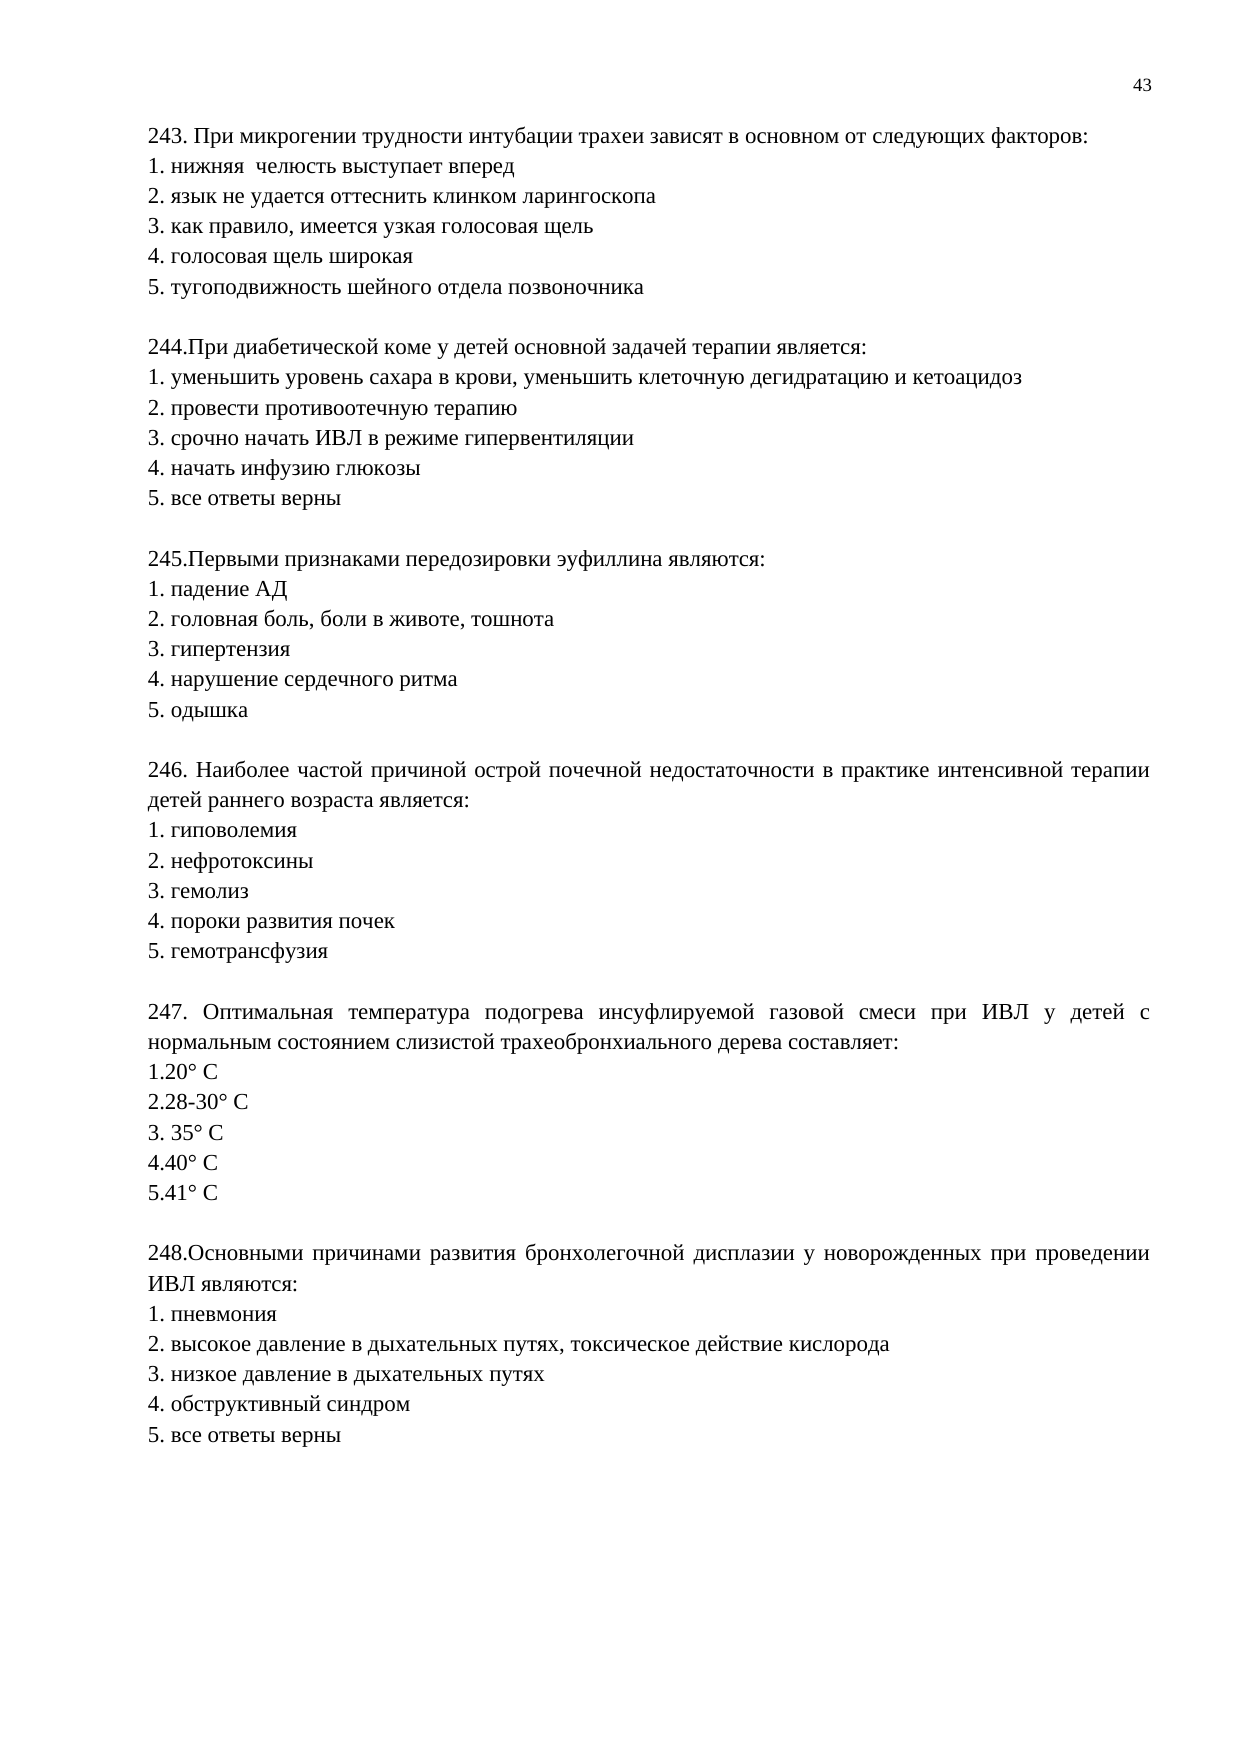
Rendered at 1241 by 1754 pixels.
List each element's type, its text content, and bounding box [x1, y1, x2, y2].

text 1. пневмония [148, 1300, 1152, 1326]
text 4. обструктивный синдром [148, 1390, 1152, 1417]
text 2. головная боль, боли в животе, тошнота [148, 605, 1152, 631]
text 2. нефротоксины [148, 847, 1152, 873]
text 248.Основными причинами развития бронхолегочной дисплазии у новорожденных при проведении ИВЛ являются: [148, 1239, 1152, 1296]
text 1. падение АД [148, 575, 1152, 601]
text 1.20° С [148, 1058, 1152, 1084]
text 1. нижняя челюсть выступает вперед [148, 152, 1152, 178]
text 247. Оптимальная температура подогрева инсуфлируемой газовой смеси при ИВЛ у детей с нормальным состоянием слизистой трахеобронхиального дерева составляет: [148, 998, 1152, 1054]
text 5. одышка [148, 696, 1152, 722]
text 3. гемолиз [148, 877, 1152, 903]
text 3. гипертензия [148, 635, 1152, 662]
text 4. начать инфузию глюкозы [148, 454, 1152, 480]
text 5.41° С [148, 1179, 1152, 1205]
text 4. нарушение сердечного ритма [148, 665, 1152, 692]
text 3. 35° С [148, 1118, 1152, 1145]
text 244.При диабетической коме у детей основной задачей терапии является: [148, 333, 1152, 359]
text 3. срочно начать ИВЛ в режиме гипервентиляции [148, 424, 1152, 450]
text 246. Наиболее частой причиной острой почечной недостаточности в практике интенсивной терапии детей раннего возраста является: [148, 756, 1152, 813]
text 5. все ответы верны [148, 484, 1152, 511]
text 2. высокое давление в дыхательных путях, токсическое действие кислорода [148, 1330, 1152, 1356]
text 4. голосовая щель широкая [148, 242, 1152, 269]
text 2. язык не удается оттеснить клинком ларингоскопа [148, 182, 1152, 208]
text 3. низкое давление в дыхательных путях [148, 1360, 1152, 1387]
text 245.Первыми признаками передозировки эуфиллина являются: [148, 544, 1152, 571]
text 3. как правило, имеется узкая голосовая щель [148, 212, 1152, 239]
text 2. провести противоотечную терапию [148, 393, 1152, 420]
text 243. При микрогении трудности интубации трахеи зависят в основном от следующих факторов: [148, 122, 1152, 148]
text 1. гиповолемия [148, 816, 1152, 843]
text 5. гемотрансфузия [148, 937, 1152, 964]
text 5. тугоподвижность шейного отдела позвоночника [148, 273, 1152, 299]
text 2.28-30° С [148, 1088, 1152, 1115]
text 4.40° С [148, 1149, 1152, 1175]
text 5. все ответы верны [148, 1421, 1152, 1447]
text 4. пороки развития почек [148, 907, 1152, 933]
text 1. уменьшить уровень сахара в крови, уменьшить клеточную дегидратацию и кетоацидоз [148, 363, 1152, 390]
